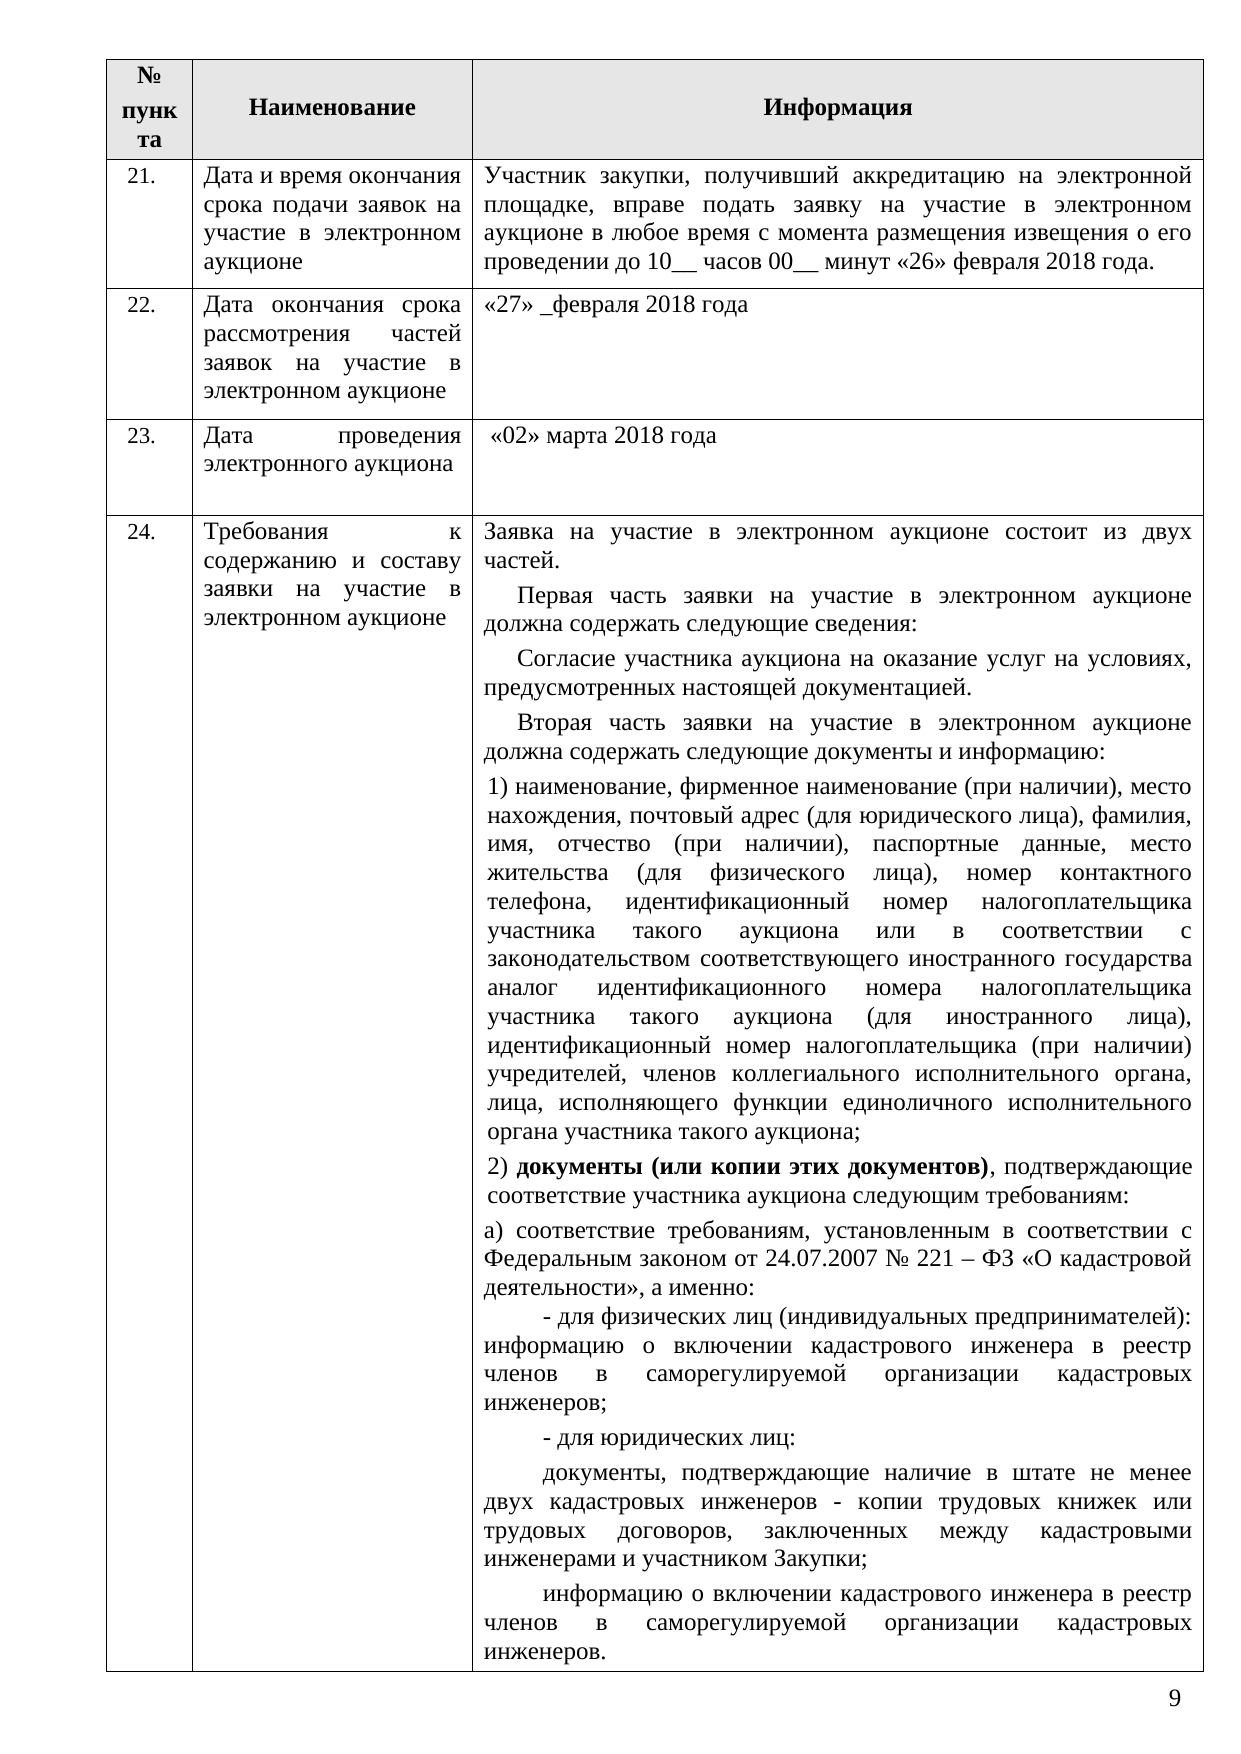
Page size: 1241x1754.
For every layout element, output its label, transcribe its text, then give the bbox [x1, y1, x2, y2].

table_cell Дата проведения электронного аукциона [193, 420, 472, 515]
table_cell «27» _февраля 2018 года [473, 289, 1203, 419]
table_cell Дата и время окончания срока подачи заявок на участие в электронном аукционе [193, 160, 472, 288]
table_header Наименование [193, 60, 472, 159]
table_cell Участник закупки, получивший аккредитацию на электронной площадке, вправе подать заявку на участие в электронном аукционе в любое время с момента размещения извещения о его проведении до 10__ часов 00__ минут «26» февраля 2018 года. [473, 160, 1203, 288]
table_cell [107, 516, 192, 1671]
table_cell [107, 160, 192, 288]
table_cell «02» марта 2018 года [473, 420, 1203, 515]
table_cell Дата окончания срока рассмотрения частей заявок на участие в электронном аукционе [193, 289, 472, 419]
table_cell [107, 420, 192, 515]
table_header № пункта [107, 60, 192, 159]
table_cell Требования к содержанию и составу заявки на участие в электронном аукционе [193, 516, 472, 1671]
table_cell [107, 289, 192, 419]
table_header Информация [473, 60, 1203, 159]
